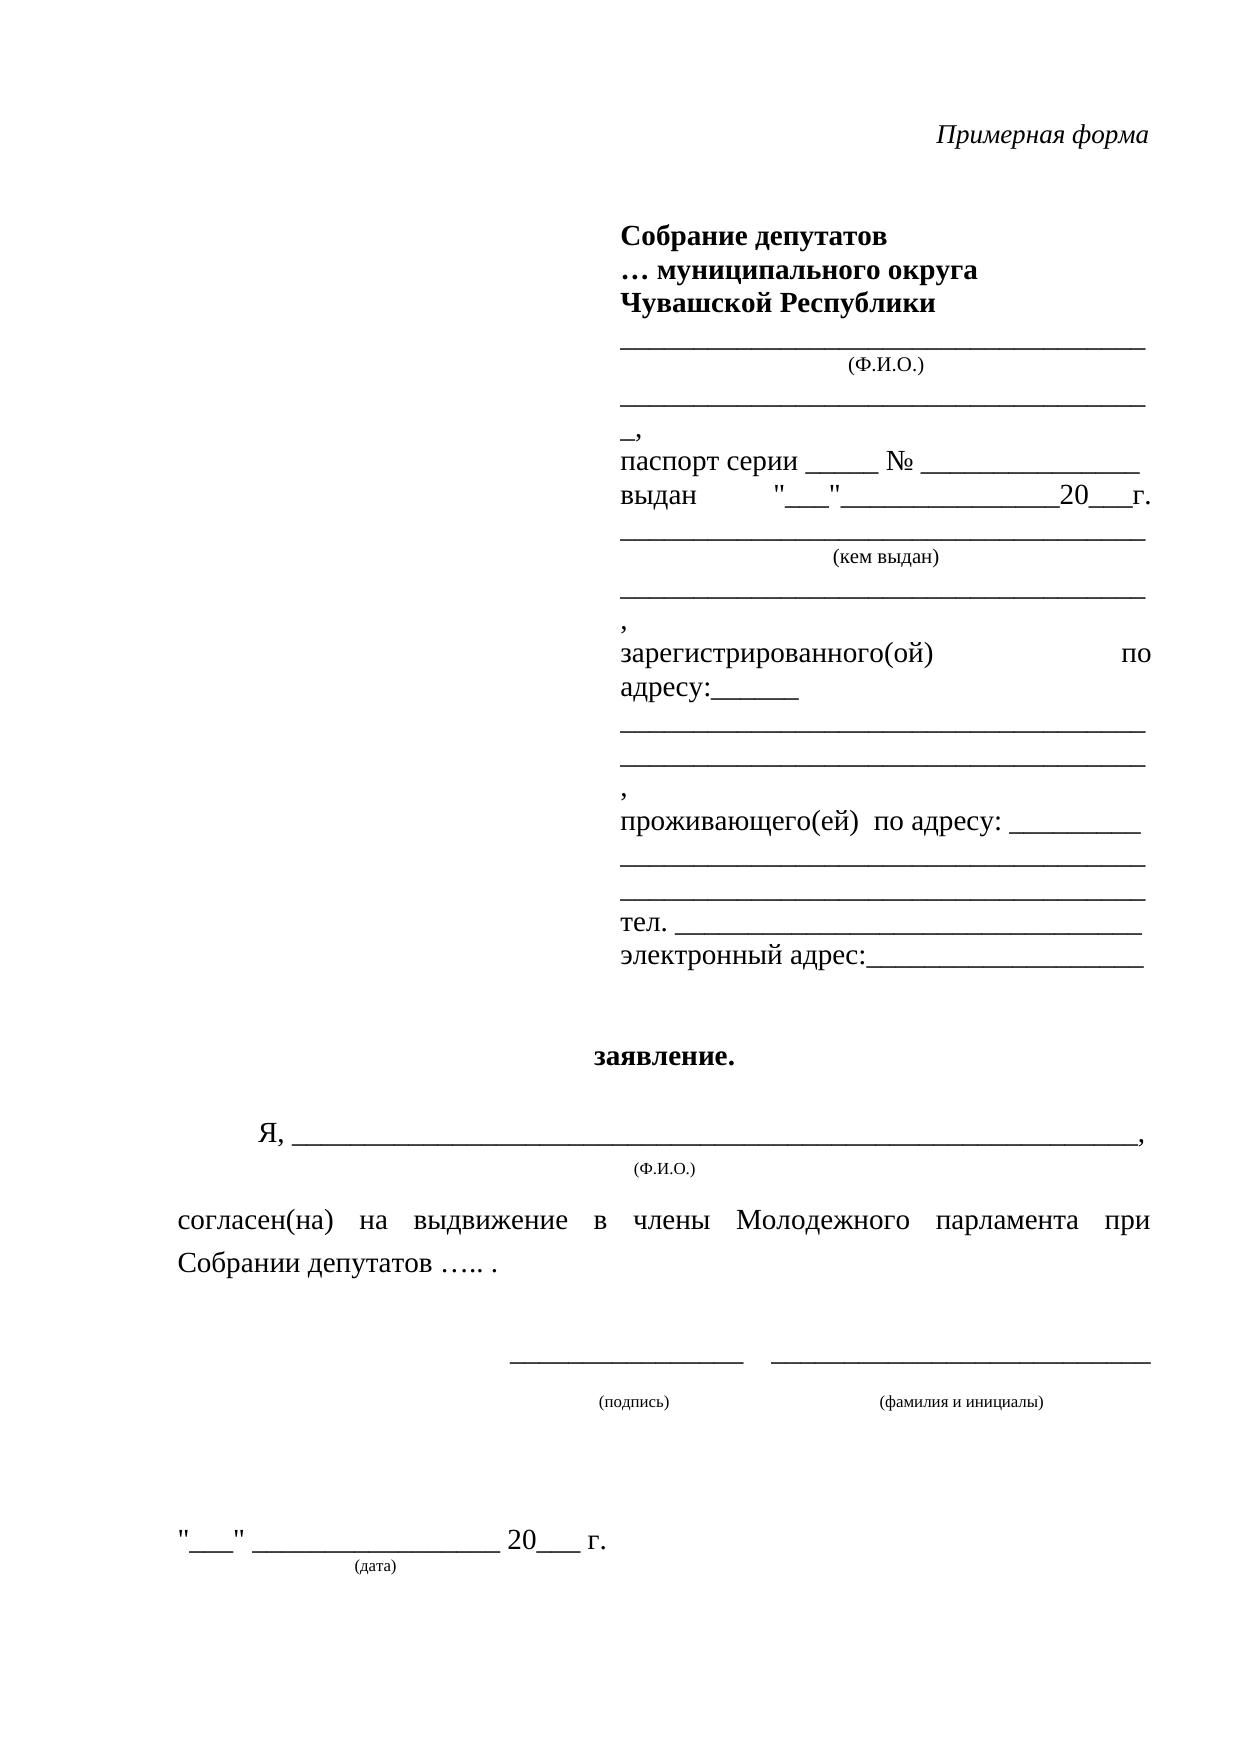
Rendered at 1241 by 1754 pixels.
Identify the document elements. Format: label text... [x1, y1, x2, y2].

text (кем выдан) [620, 544, 1152, 568]
text электронный адрес:___________________ [620, 937, 1152, 971]
text … муниципального округа [620, 252, 1152, 285]
text зарегистрированного(ой) по адресу:______ [620, 635, 1152, 702]
text тел. ________________________________ [620, 904, 1152, 937]
text "___" _________________ 20___ г. [177, 1522, 1152, 1555]
text ____________________________________, [620, 736, 1152, 803]
text Я, __________________________________________________________, (Ф.И.О.) [177, 1115, 1152, 1192]
text ________________________________________________________________________ [620, 837, 1152, 904]
text паспорт серии _____ № _______________ [620, 443, 1152, 477]
table_header __________________________ (фамилия и инициалы) [760, 1333, 1163, 1450]
text проживающего(ей) по адресу: _________ [620, 803, 1152, 837]
table_header ________________ (подпись) [499, 1333, 760, 1450]
text (дата) [177, 1555, 1152, 1589]
text ____________________________________ [620, 319, 1152, 352]
text Чувашской Республики [620, 285, 1152, 319]
text (Ф.И.О.) [620, 352, 1152, 376]
text согласен(на) на выдвижение в члены Молодежного парламента при Собрании депутатов ….. . [177, 1202, 1152, 1279]
text выдан "___"_______________20___г. ____________________________________ [620, 477, 1152, 544]
text _____________________________________, [620, 376, 1152, 443]
text заявление. [177, 1038, 1152, 1071]
text Примерная форма [177, 118, 1152, 149]
text ____________________________________, [620, 568, 1152, 635]
text ____________________________________ [620, 702, 1152, 736]
text Собрание депутатов [620, 218, 1152, 252]
